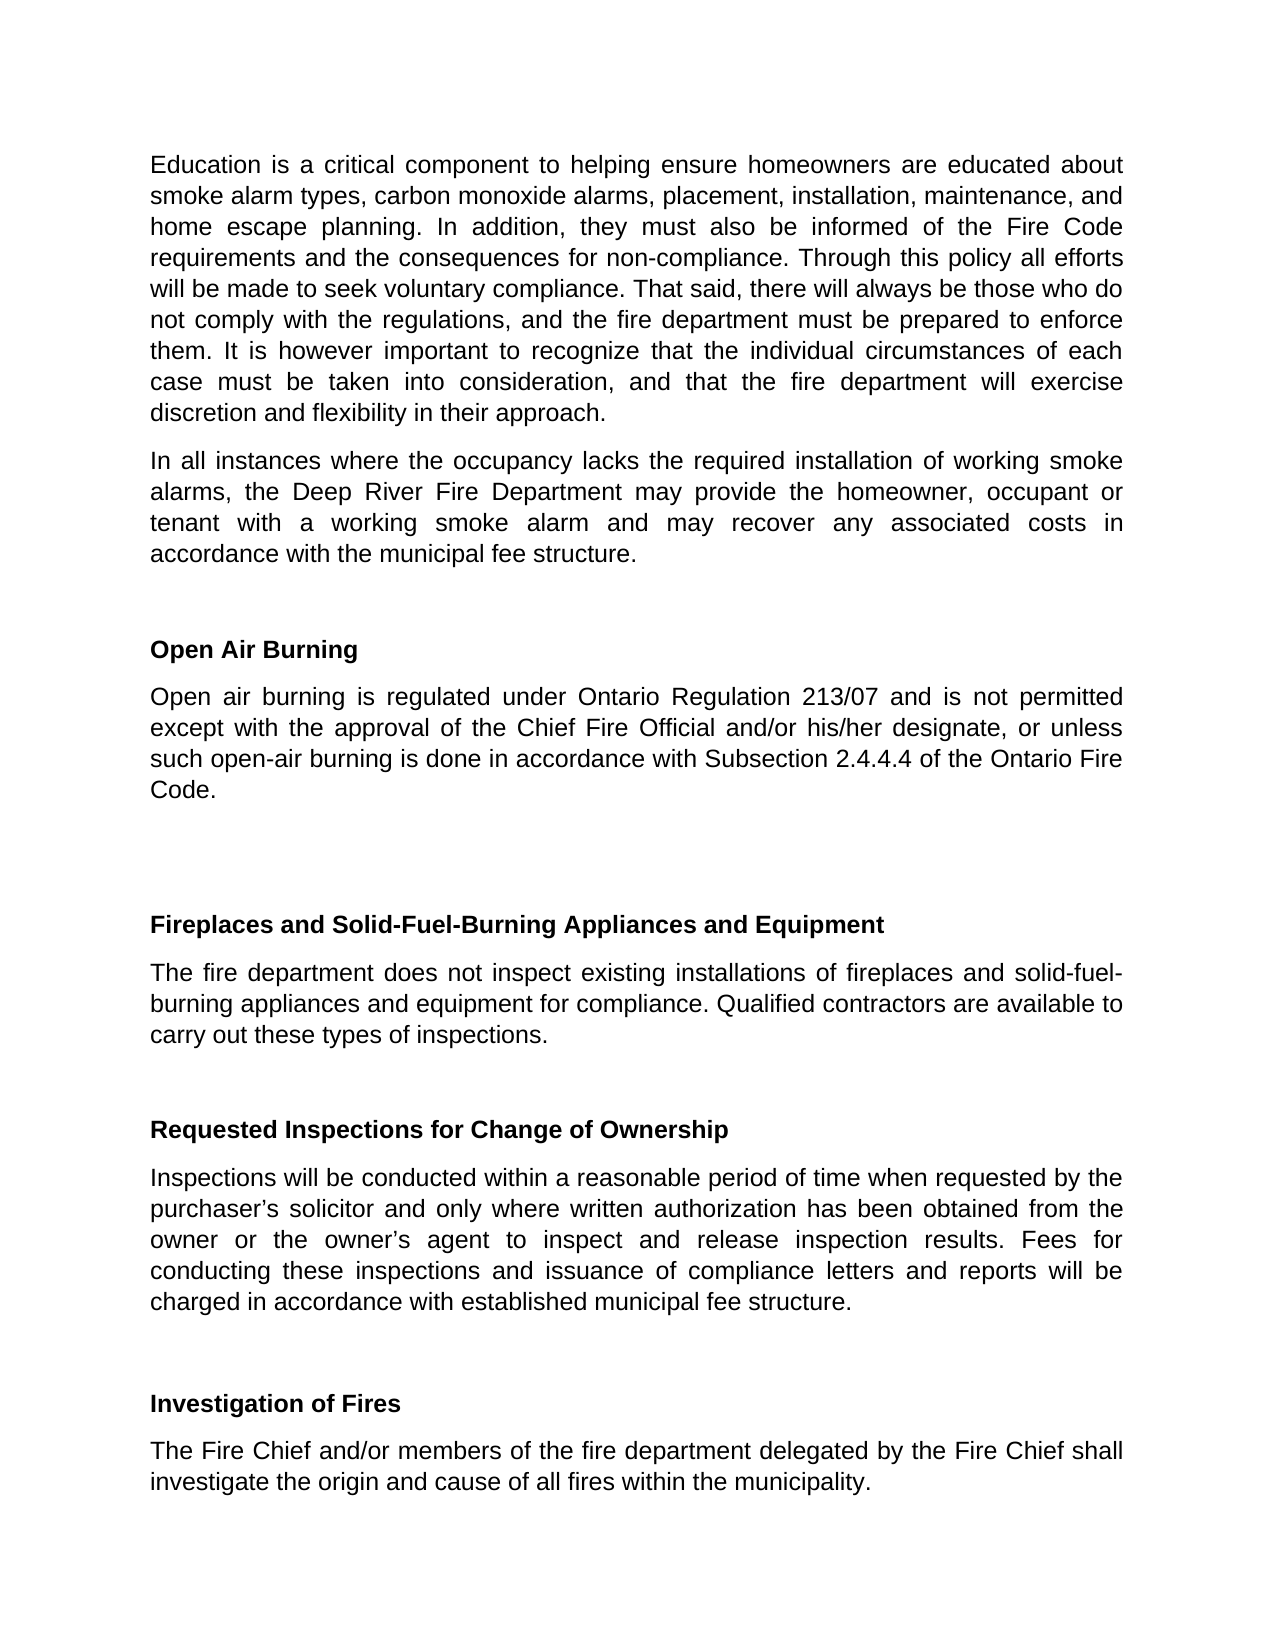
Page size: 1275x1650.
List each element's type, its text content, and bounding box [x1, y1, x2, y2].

text Requested Inspections for Change of Ownership [150, 1115, 1125, 1144]
text Education is a critical component to helping ensure homeowners are educated about smoke alarm types, carbon monoxide alarms, placement, installation, maintenance, and home escape planning. In addition, they must also be informed of the Fire Code requirements and the consequences for non-compliance. Through this policy all efforts will be made to seek voluntary compliance. That said, there will always be those who do not comply with the regulations, and the fire department must be prepared to enforce them. It is however important to recognize that the individual circumstances of each case must be taken into consideration, and that the fire department will exercise discretion and flexibility in their approach. [150, 150, 1125, 427]
text Inspections will be conducted within a reasonable period of time when requested by the purchaser’s solicitor and only where written authorization has been obtained from the owner or the owner’s agent to inspect and release inspection results. Fees for conducting these inspections and issuance of compliance letters and reports will be charged in accordance with established municipal fee structure. [150, 1163, 1125, 1316]
text In all instances where the occupancy lacks the required installation of working smoke alarms, the Deep River Fire Department may provide the homeowner, occupant or tenant with a working smoke alarm and may recover any associated costs in accordance with the municipal fee structure. [150, 446, 1125, 568]
text The Fire Chief and/or members of the fire department delegated by the Fire Chief shall investigate the origin and cause of all fires within the municipality. [150, 1436, 1125, 1496]
text Open air burning is regulated under Ontario Regulation 213/07 and is not permitted except with the approval of the Chief Fire Official and/or his/her designate, or unless such open-air burning is done in accordance with Subsection 2.4.4.4 of the Ontario Fire Code. [150, 682, 1125, 804]
text The fire department does not inspect existing installations of fireplaces and solid-fuel-burning appliances and equipment for compliance. Qualified contractors are available to carry out these types of inspections. [150, 958, 1125, 1048]
text Investigation of Fires [150, 1389, 1125, 1417]
text Open Air Burning [150, 634, 1125, 663]
text Fireplaces and Solid-Fuel-Burning Appliances and Equipment [150, 910, 1125, 939]
